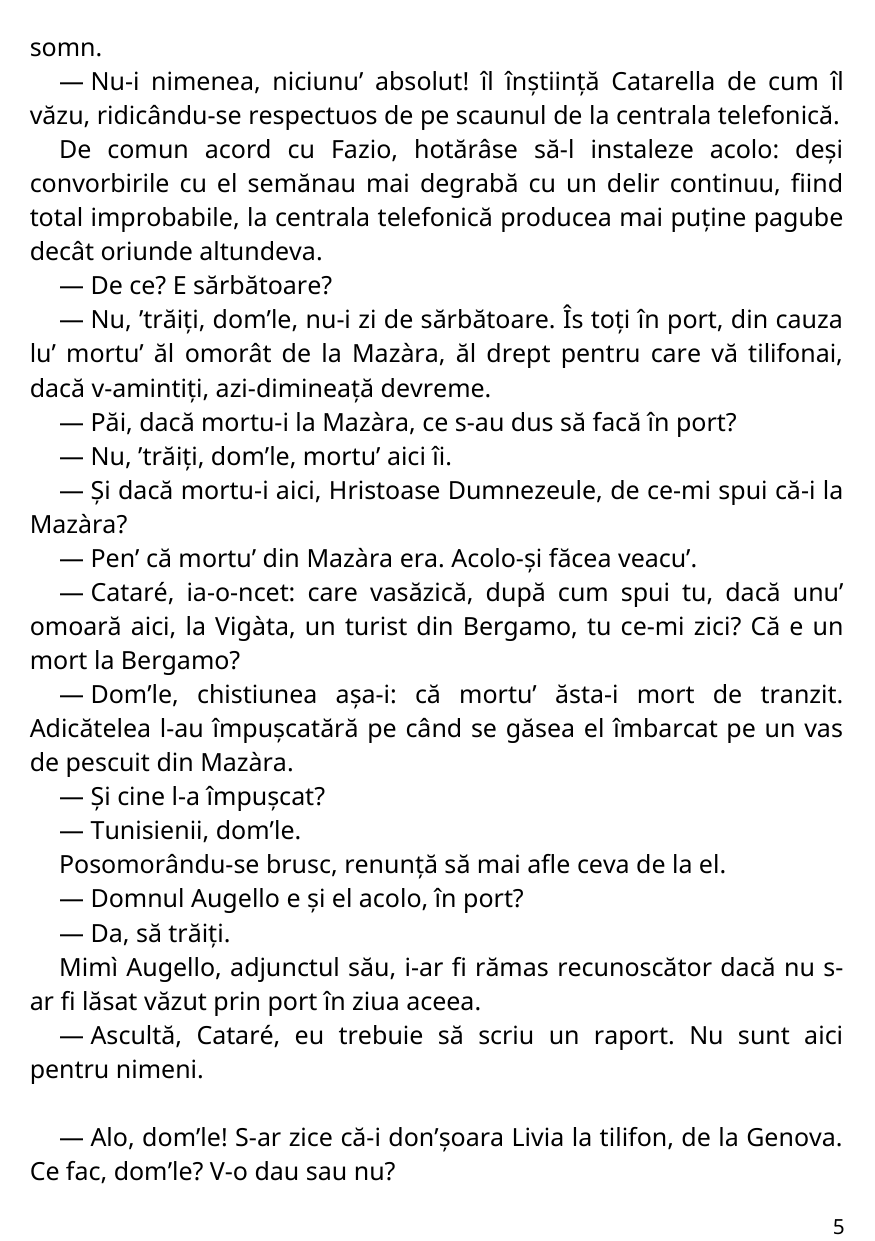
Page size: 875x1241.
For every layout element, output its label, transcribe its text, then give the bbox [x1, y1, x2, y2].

text — Pen’ că mortu’ din Mazàra era. Acolo-şi făcea veacu’. [29, 541, 844, 574]
text — Păi, dacă mortu-i la Mazàra, ce s-au dus să facă în port? [29, 404, 844, 438]
text — Tunisienii, dom’le. [29, 813, 844, 847]
text — Ascultă, Cataré, eu trebuie să scriu un raport. Nu sunt aici pentru nimeni. [29, 1017, 844, 1086]
text — Da, să trăiţi. [29, 915, 844, 949]
text — Alo, dom’le! S-ar zice că-i don’şoara Livia la tilifon, de la Genova. Ce fac, dom’le? V-o dau sau nu? [29, 1119, 844, 1188]
text — Domnul Augello e şi el acolo, în port? [29, 881, 844, 915]
text De comun acord cu Fazio, hotărâse să-l instaleze acolo: deşi convorbirile cu el semănau mai degrabă cu un delir continuu, fiind total improbabile, la centrala telefonică producea mai puţine pagube decât oriunde altundeva. [29, 132, 844, 268]
text — De ce? E sărbătoare? [29, 268, 844, 302]
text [29, 29, 844, 64]
text — Cataré, ia-o-ncet: care vasăzică, după cum spui tu, dacă unu’ omoară aici, la Vigàta, un turist din Bergamo, tu ce-mi zici? Că e un mort la Bergamo? [29, 574, 844, 677]
text Posomorându-se brusc, renunţă să mai afle ceva de la el. [29, 847, 844, 881]
text — Nu-i nimenea, niciunu’ absolut! îl înştiinţă Catarella de cum îl văzu, ridicându-se respectuos de pe scaunul de la centrala telefonică. [29, 64, 844, 132]
text — Nu, ’trăiţi, dom’le, nu-i zi de sărbătoare. Îs toţi în port, din cauza lu’ mortu’ ăl omorât de la Mazàra, ăl drept pentru care vă tilifonai, dacă v-amintiţi, azi-dimineaţă devreme. [29, 302, 844, 404]
text Mimì Augello, adjunctul său, i-ar fi rămas recunoscător dacă nu s-ar fi lăsat văzut prin port în ziua aceea. [29, 949, 844, 1017]
text — Şi cine l-a împuşcat? [29, 779, 844, 813]
text — Dom’le, chistiunea aşa-i: că mortu’ ăsta-i mort de tranzit. Adicătelea l-au împuşcatără pe când se găsea el îmbarcat pe un vas de pescuit din Mazàra. [29, 677, 844, 779]
text — Şi dacă mortu-i aici, Hristoase Dumnezeule, de ce-mi spui că-i la Mazàra? [29, 472, 844, 541]
text — Nu, ’trăiţi, dom’le, mortu’ aici îi. [29, 438, 844, 472]
